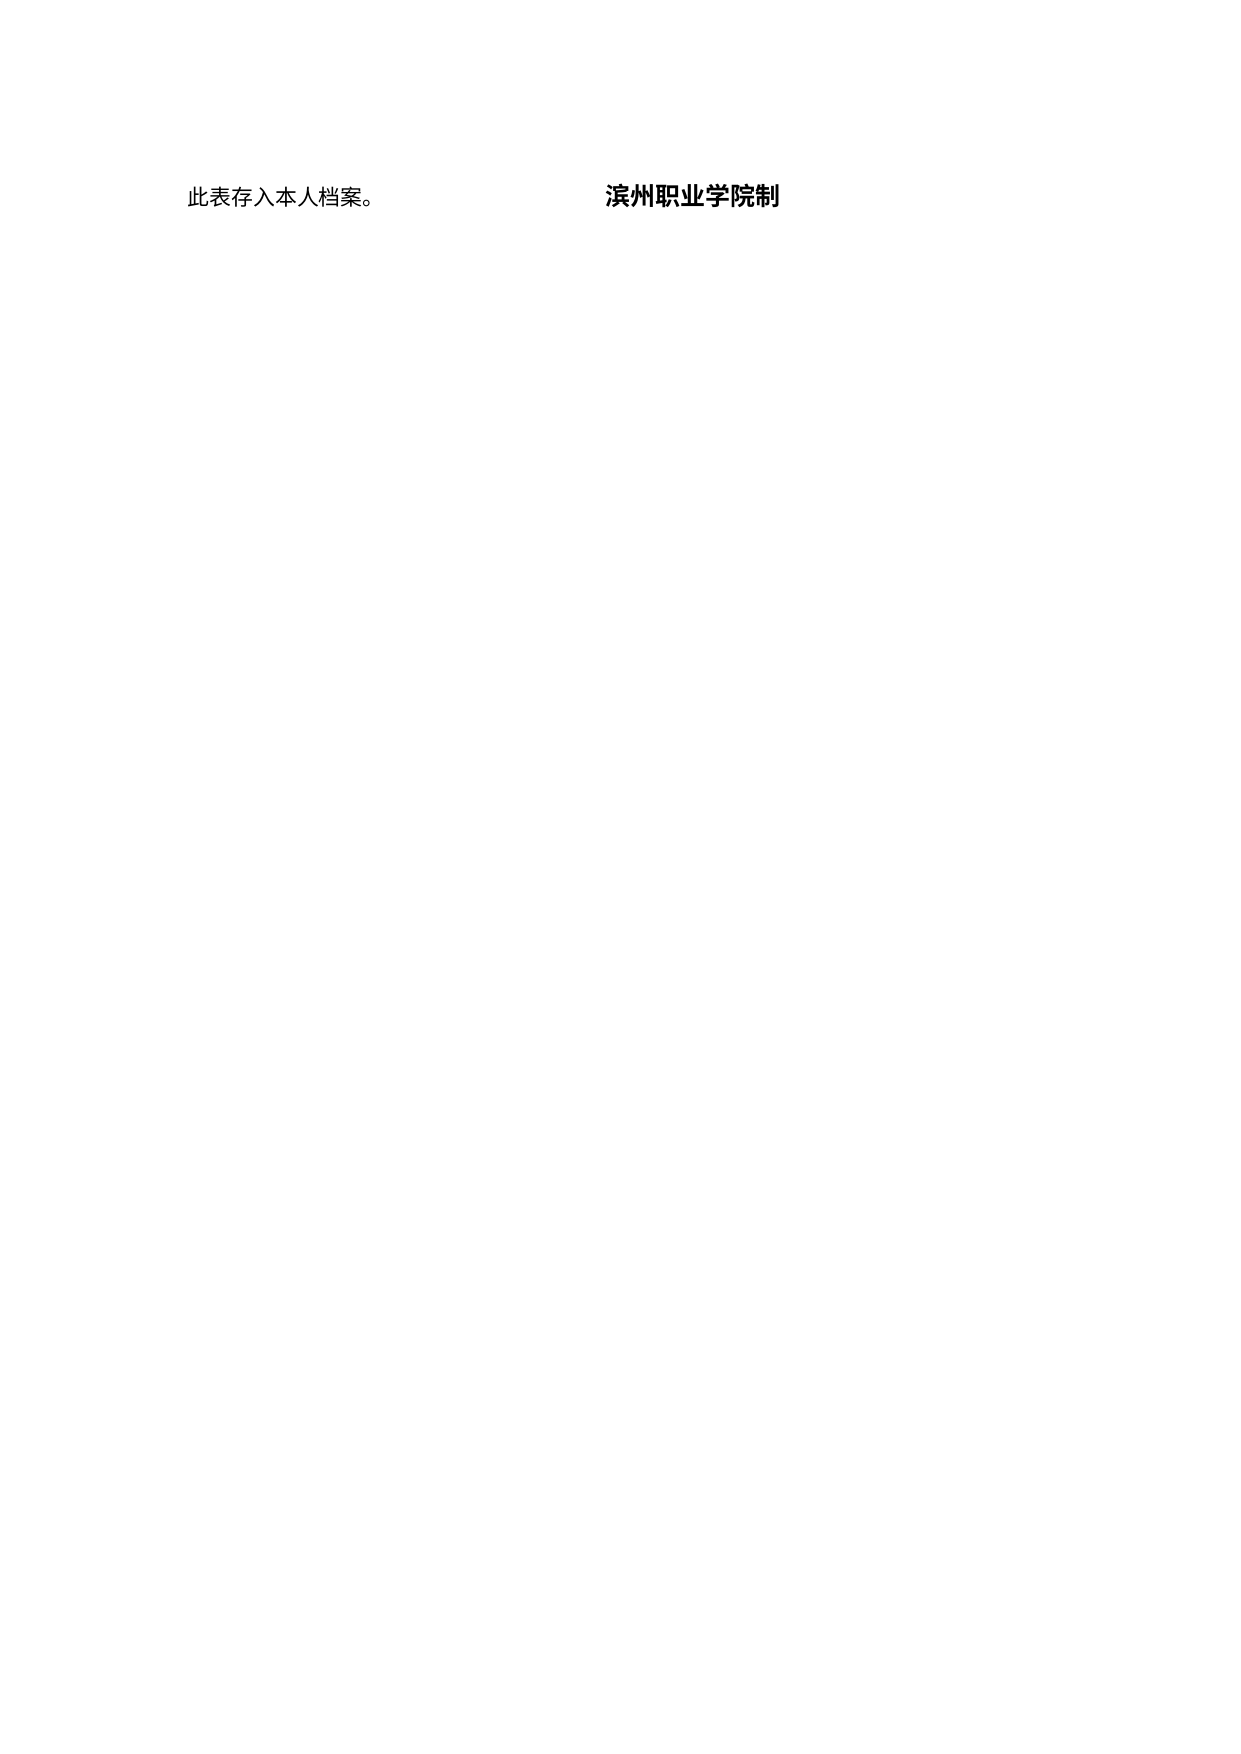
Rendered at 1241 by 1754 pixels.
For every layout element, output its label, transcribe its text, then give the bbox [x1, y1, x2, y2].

text 此表存入本人档案。 滨州职业学院制 [187, 162, 1053, 227]
